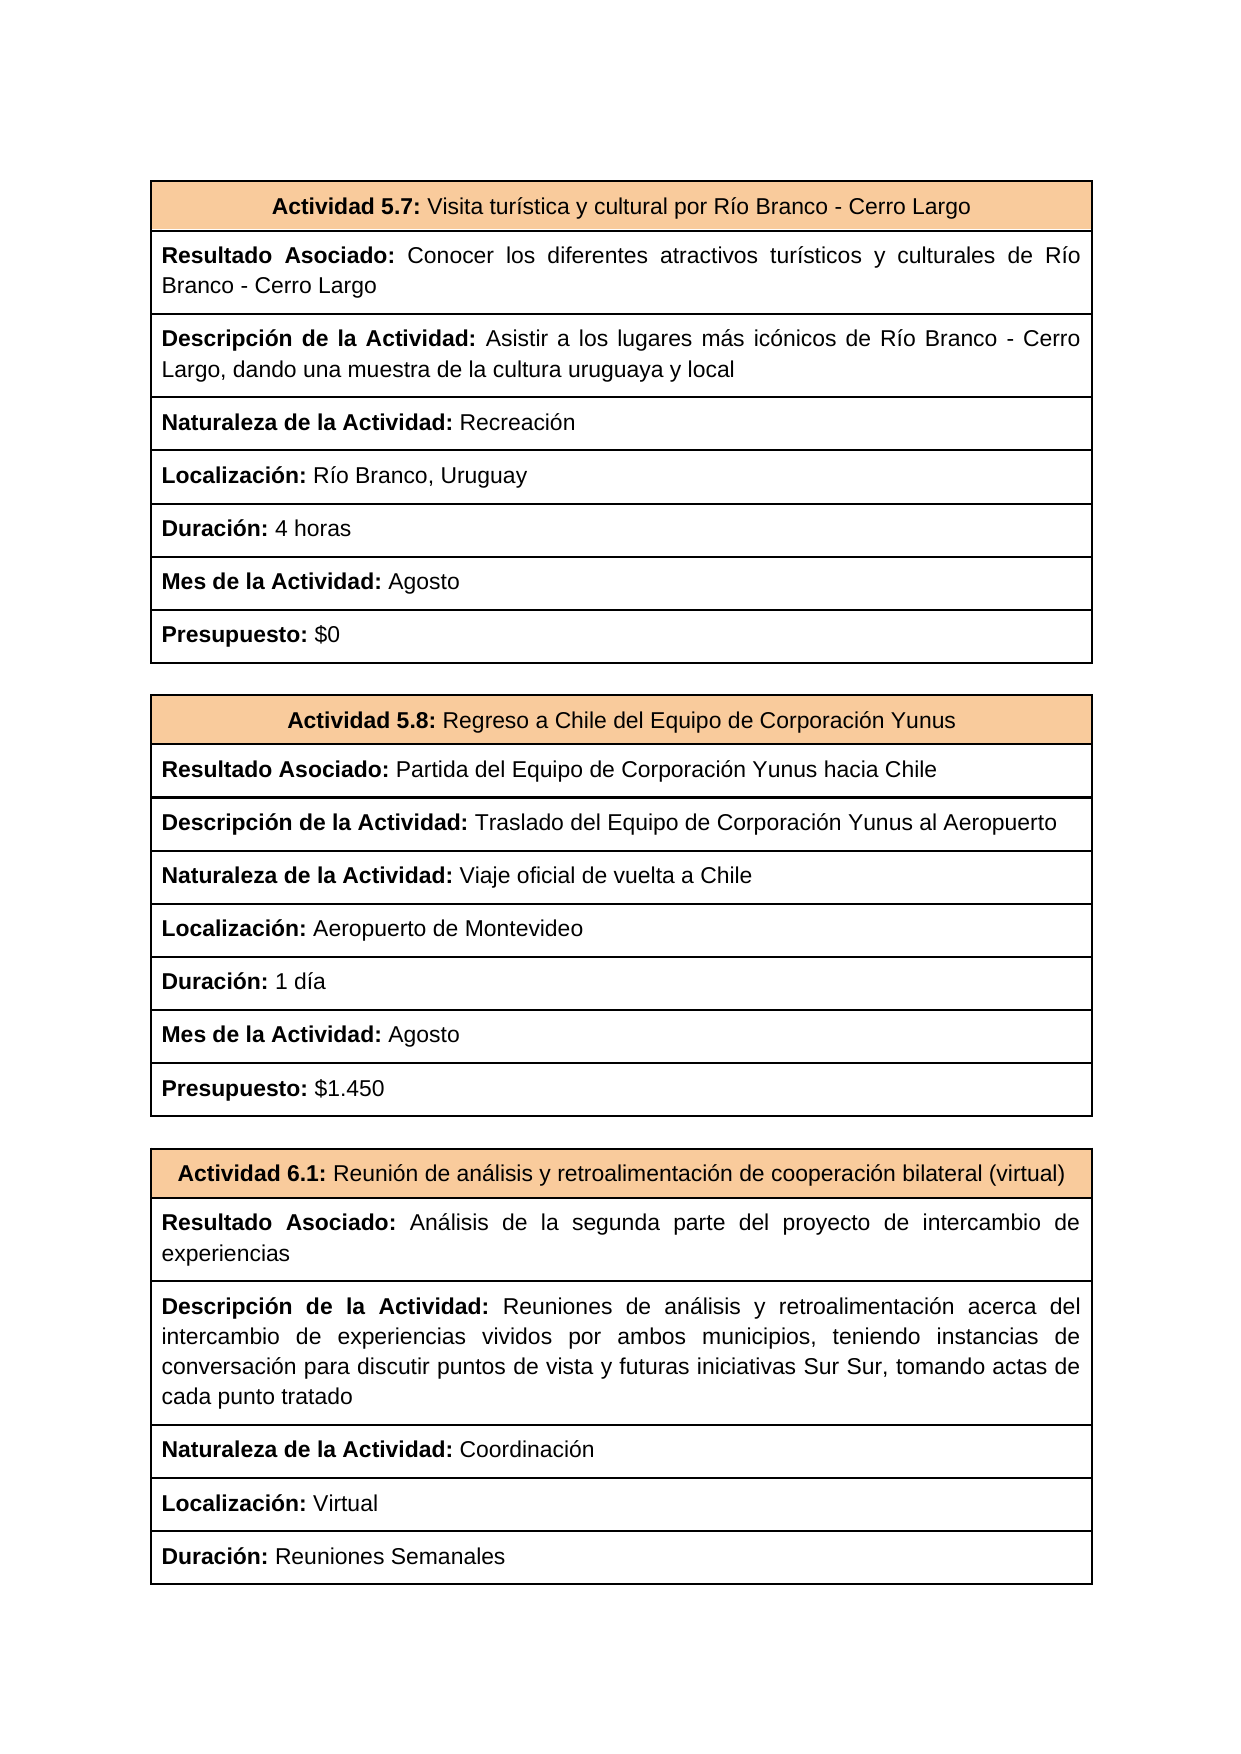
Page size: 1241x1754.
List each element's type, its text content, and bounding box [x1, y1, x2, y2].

table_cell Resultado Asociado: Partida del Equipo de Corporación Yunus hacia Chile [152, 745, 1091, 796]
table_cell Descripción de la Actividad: Reuniones de análisis y retroalimentación acerca del intercambio de experiencias vividos por ambos municipios, teniendo instancias de conversación para discutir puntos de vista y futuras iniciativas Sur Sur, tomando actas de cada punto tratado [152, 1282, 1091, 1424]
table_cell Descripción de la Actividad: Traslado del Equipo de Corporación Yunus al Aeropuerto [152, 799, 1091, 849]
table_cell Localización: Aeropuerto de Montevideo [152, 905, 1091, 956]
table_cell Duración: 1 día [152, 958, 1091, 1009]
table_cell Presupuesto: $0 [152, 611, 1091, 662]
table_cell Naturaleza de la Actividad: Viaje oficial de vuelta a Chile [152, 852, 1091, 903]
table_header Actividad 5.7: Visita turística y cultural por Río Branco - Cerro Largo [152, 182, 1091, 229]
table_cell Localización: Virtual [152, 1479, 1091, 1530]
table_cell Naturaleza de la Actividad: Coordinación [152, 1426, 1091, 1477]
table_header Actividad 6.1: Reunión de análisis y retroalimentación de cooperación bilateral (virtual) [152, 1150, 1091, 1197]
table_cell Resultado Asociado: Análisis de la segunda parte del proyecto de intercambio de experiencias [152, 1199, 1091, 1280]
table_cell Resultado Asociado: Conocer los diferentes atractivos turísticos y culturales de Río Branco - Cerro Largo [152, 232, 1091, 313]
table_cell Duración: Reuniones Semanales [152, 1532, 1091, 1583]
table_cell Presupuesto: $1.450 [152, 1064, 1091, 1115]
table_cell Descripción de la Actividad: Asistir a los lugares más icónicos de Río Branco - Cerro Largo, dando una muestra de la cultura uruguaya y local [152, 315, 1091, 396]
table_header Actividad 5.8: Regreso a Chile del Equipo de Corporación Yunus [152, 696, 1091, 743]
table_cell Duración: 4 horas [152, 505, 1091, 556]
table_cell Mes de la Actividad: Agosto [152, 1011, 1091, 1062]
table_cell Mes de la Actividad: Agosto [152, 558, 1091, 609]
table_cell Localización: Río Branco, Uruguay [152, 451, 1091, 502]
table_cell Naturaleza de la Actividad: Recreación [152, 398, 1091, 449]
